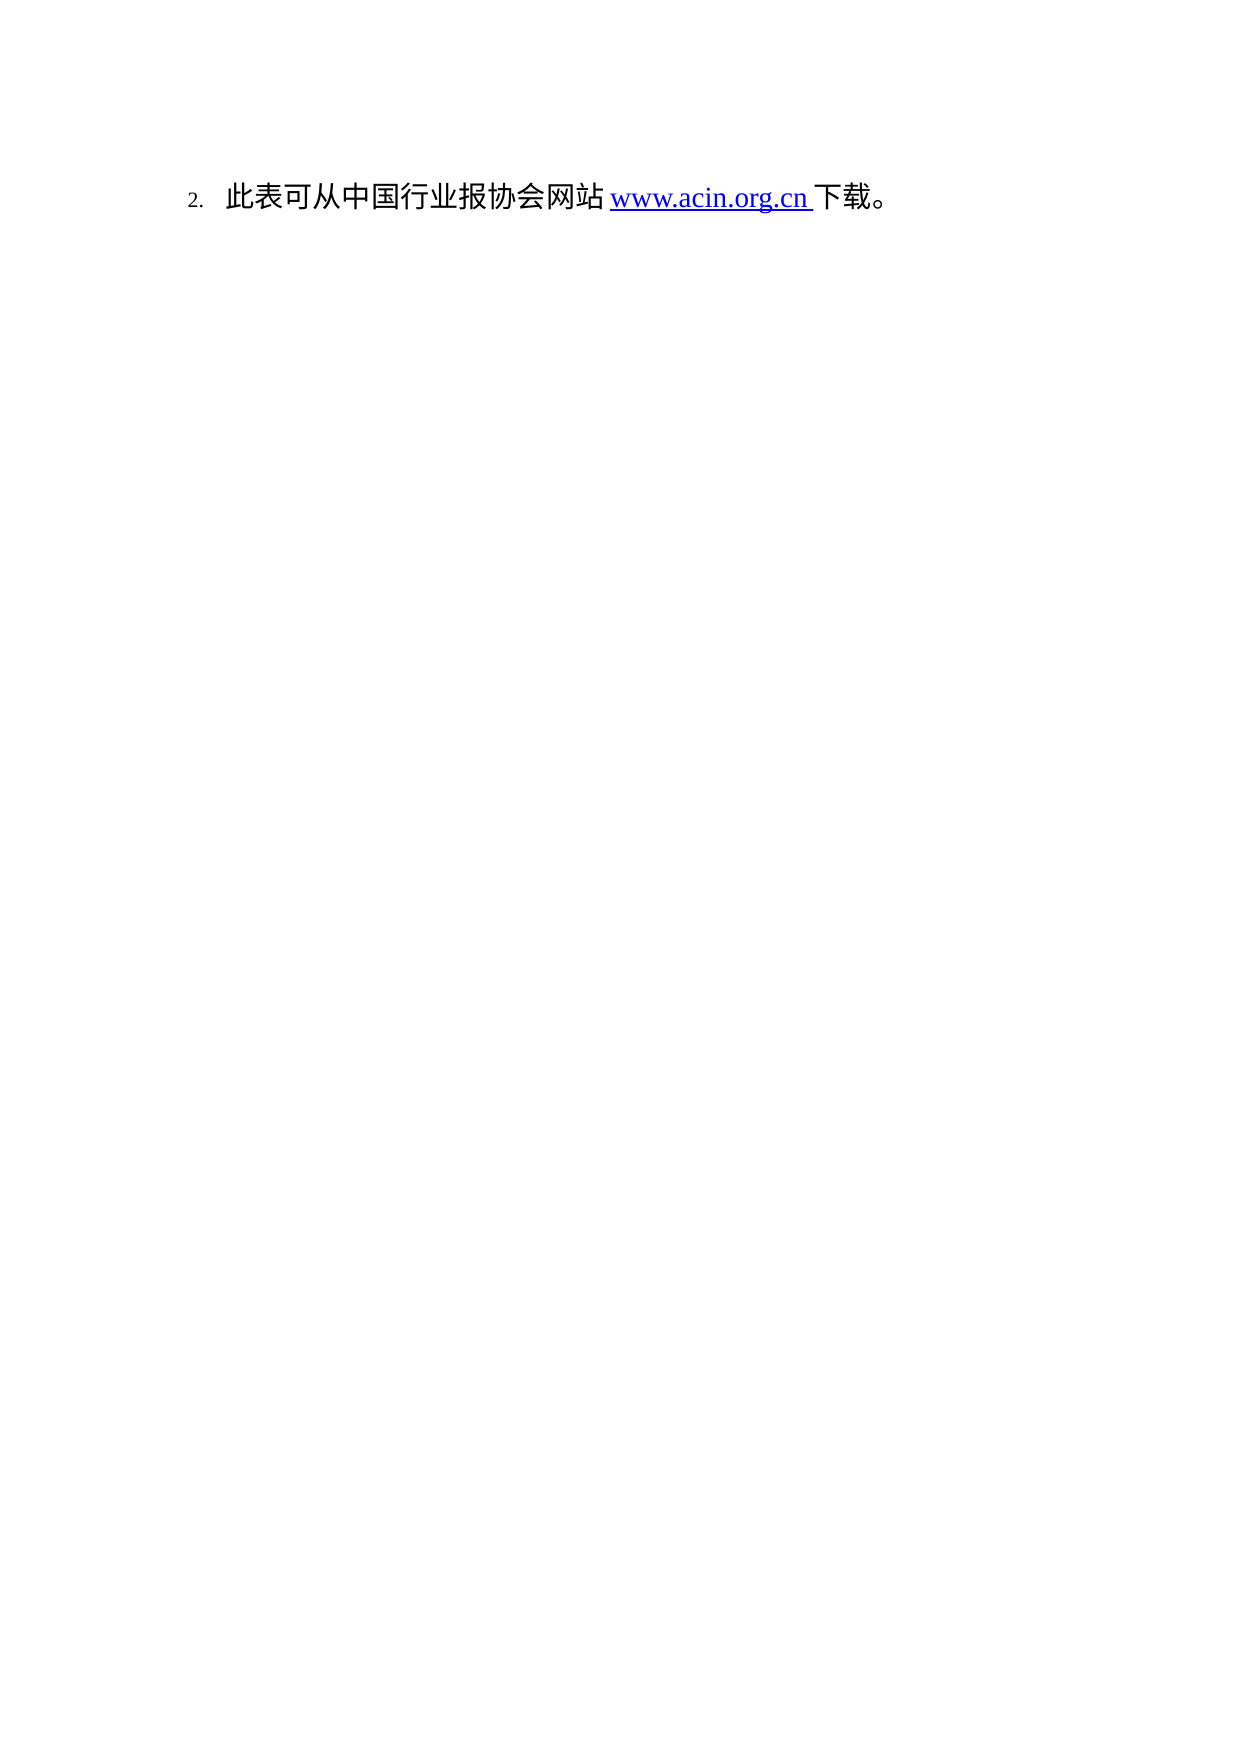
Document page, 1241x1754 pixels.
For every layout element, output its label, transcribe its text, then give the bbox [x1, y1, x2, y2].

list 此表可从中国行业报协会网站www.acin.org.cn下载。 [187, 162, 1053, 227]
